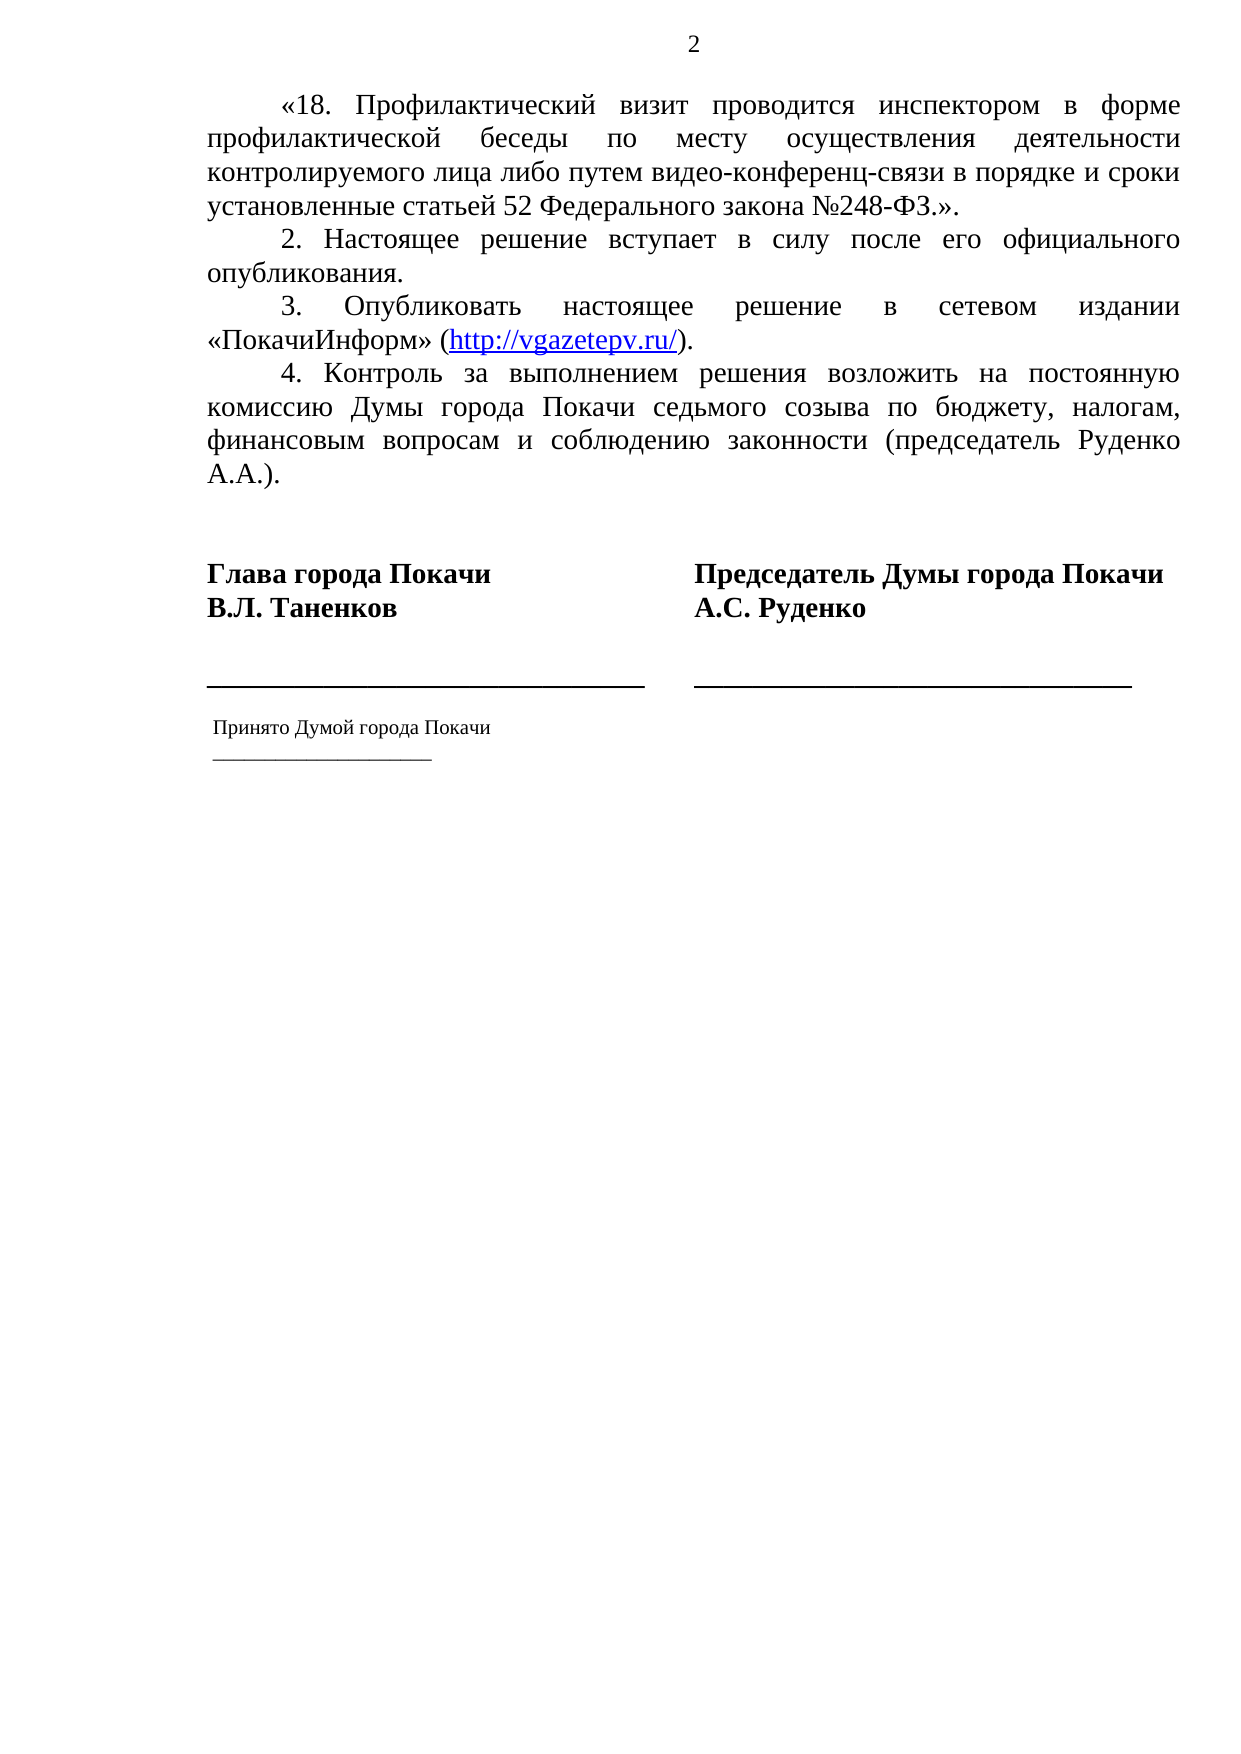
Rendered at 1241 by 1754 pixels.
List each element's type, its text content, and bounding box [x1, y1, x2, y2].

text «18. Профилактический визит проводится инспектором в форме профилактической беседы по месту осуществления деятельности контролируемого лица либо путем видео-конференц-связи в порядке и сроки установленные статьей 52 Федерального закона №248-ФЗ.». [207, 87, 1181, 221]
text Председатель Думы города Покачи [694, 557, 1181, 590]
text Глава города Покачи [207, 557, 694, 590]
text 4. Контроль за выполнением решения возложить на постоянную комиссию Думы города Покачи седьмого созыва по бюджету, налогам, финансовым вопросам и соблюдению законности (председатель Руденко А.А.). [207, 355, 1181, 489]
text 2. Настоящее решение вступает в силу после его официального опубликования. [207, 221, 1181, 288]
text _____________________ [213, 739, 966, 763]
text ______________________________ [694, 657, 1181, 691]
text В.Л. Таненков [207, 590, 694, 624]
text ______________________________ [207, 657, 694, 691]
text 3. Опубликовать настоящее решение в сетевом издании «ПокачиИнформ» (http://vgazetepv.ru/). [207, 288, 1181, 355]
text А.С. Руденко [694, 590, 1181, 624]
text Принято Думой города Покачи [213, 715, 966, 739]
